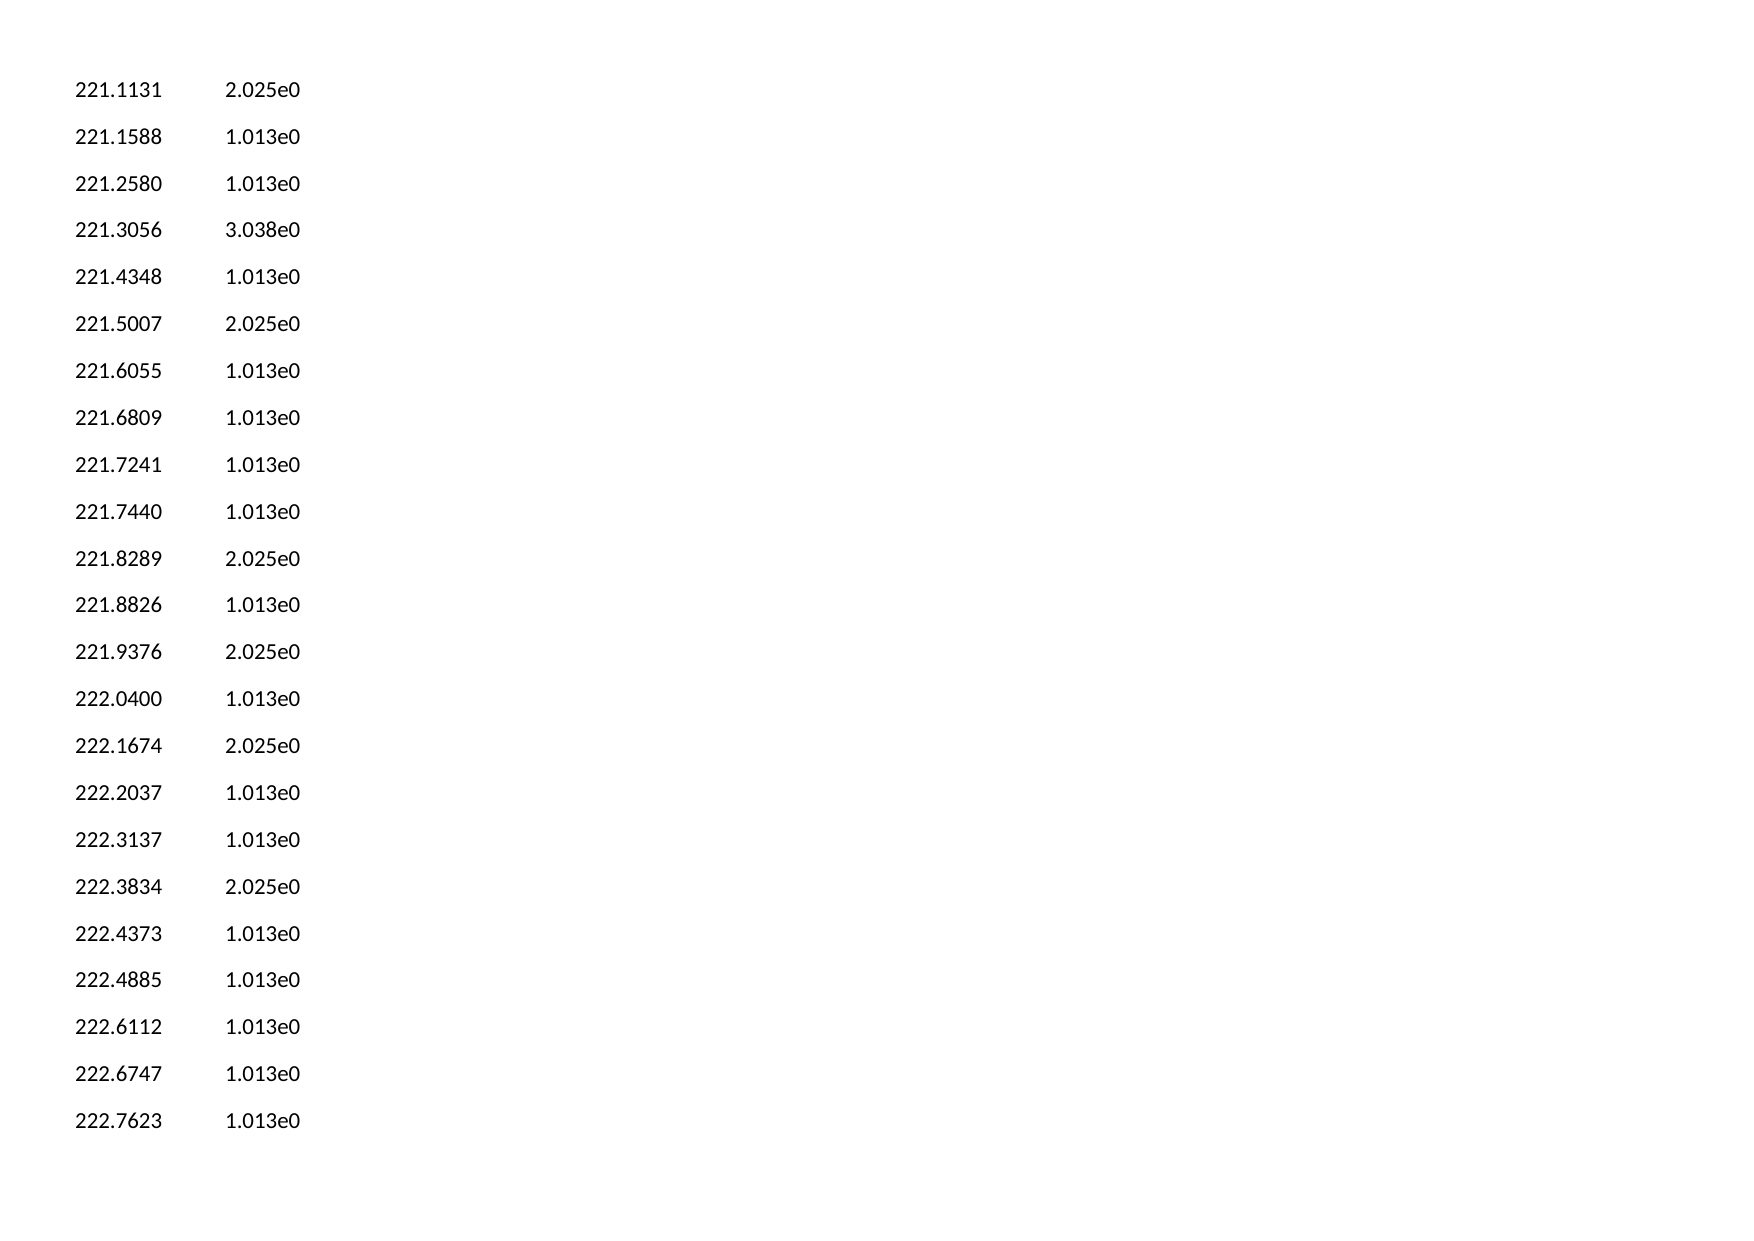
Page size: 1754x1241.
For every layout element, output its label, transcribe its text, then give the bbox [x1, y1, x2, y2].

text 221.8289 2.025e0 [75, 544, 1679, 572]
text 221.1588 1.013e0 [75, 122, 1679, 150]
text 221.8826 1.013e0 [75, 591, 1679, 619]
text 221.7241 1.013e0 [75, 450, 1679, 478]
text 221.1131 2.025e0 [75, 75, 1679, 103]
text 222.6112 1.013e0 [75, 1012, 1679, 1041]
text 222.7623 1.013e0 [75, 1106, 1679, 1134]
text 221.9376 2.025e0 [75, 637, 1679, 666]
text 222.6747 1.013e0 [75, 1059, 1679, 1087]
text 221.6055 1.013e0 [75, 356, 1679, 384]
text 221.5007 2.025e0 [75, 309, 1679, 337]
text 222.4373 1.013e0 [75, 919, 1679, 947]
text 222.3137 1.013e0 [75, 825, 1679, 853]
text 222.2037 1.013e0 [75, 778, 1679, 806]
text 221.7440 1.013e0 [75, 497, 1679, 525]
text 221.2580 1.013e0 [75, 169, 1679, 197]
text 221.3056 3.038e0 [75, 216, 1679, 244]
text 222.0400 1.013e0 [75, 684, 1679, 712]
text 221.6809 1.013e0 [75, 403, 1679, 431]
text 221.4348 1.013e0 [75, 262, 1679, 291]
text 222.4885 1.013e0 [75, 966, 1679, 994]
text 222.3834 2.025e0 [75, 872, 1679, 900]
text 222.1674 2.025e0 [75, 731, 1679, 759]
